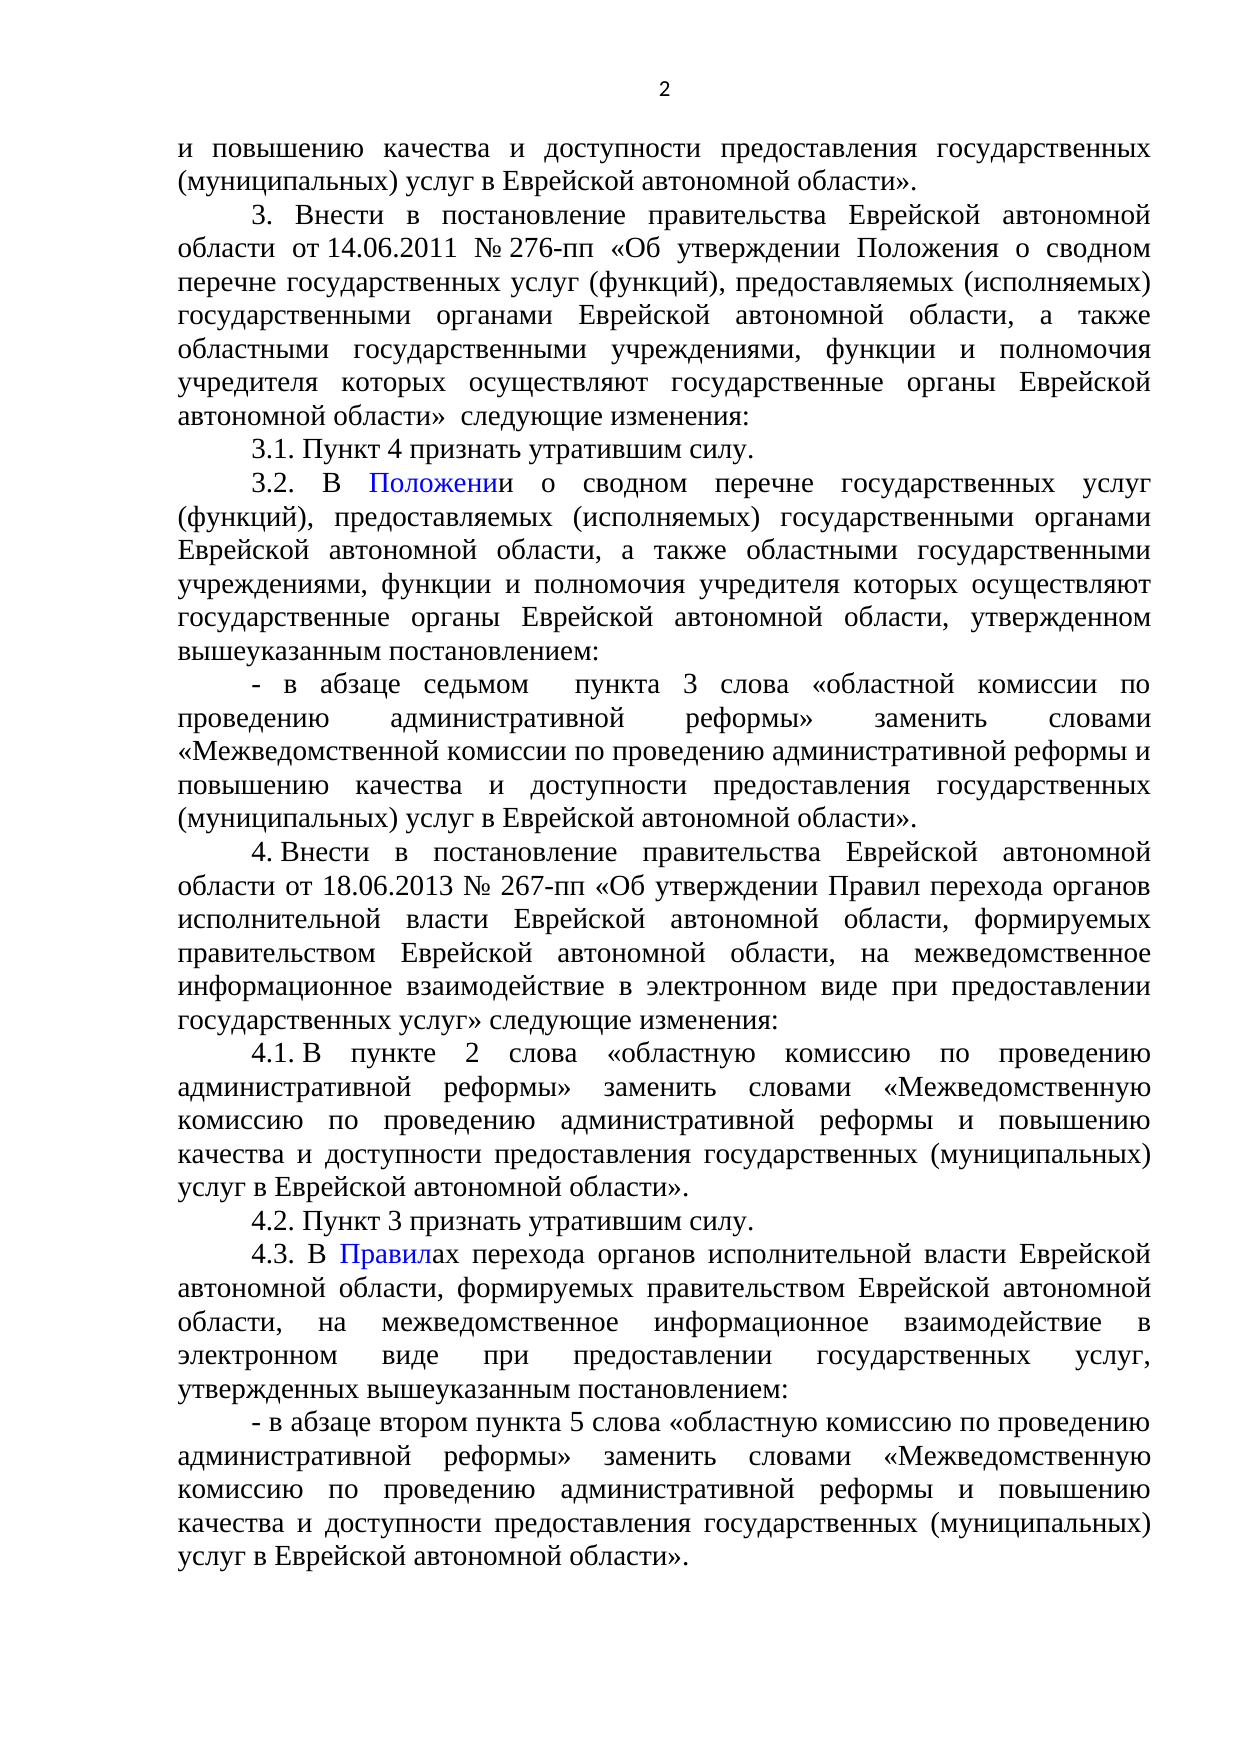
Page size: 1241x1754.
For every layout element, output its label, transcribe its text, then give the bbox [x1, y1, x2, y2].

text 4.1. В пункте 2 слова «областную комиссию по проведению административной реформы» заменить словами «Межведомственную комиссию по проведению административной реформы и повышению качества и доступности предоставления государственных (муниципальных) услуг в Еврейской автономной области». [177, 1035, 1152, 1203]
text - в абзаце седьмом пункта 3 слова «областной комиссии по проведению административной реформы» заменить словами «Межведомственной комиссии по проведению административной реформы и повышению качества и доступности предоставления государственных (муниципальных) услуг в Еврейской автономной области». [177, 666, 1152, 834]
text 3.1. Пункт 4 признать утратившим силу. [177, 432, 1152, 465]
text - в абзаце втором пункта 5 слова «областную комиссию по проведению административной реформы» заменить словами «Межведомственную комиссию по проведению административной реформы и повышению качества и доступности предоставления государственных (муниципальных) услуг в Еврейской автономной области». [177, 1404, 1152, 1572]
text 3.2. В Положении о сводном перечне государственных услуг (функций), предоставляемых (исполняемых) государственными органами Еврейской автономной области, а также областными государственными учреждениями, функции и полномочия учредителя которых осуществляют государственные органы Еврейской автономной области, утвержденном вышеуказанным постановлением: [177, 465, 1152, 666]
text 4. Внести в постановление правительства Еврейской автономной области от 18.06.2013 № 267-пп «Об утверждении Правил перехода органов исполнительной власти Еврейской автономной области, формируемых правительством Еврейской автономной области, на межведомственное информационное взаимодействие в электронном виде при предоставлении государственных услуг» следующие изменения: [177, 834, 1152, 1035]
text 4.3. В Правилах перехода органов исполнительной власти Еврейской автономной области, формируемых правительством Еврейской автономной области, на межведомственное информационное взаимодействие в электронном виде при предоставлении государственных услуг, утвержденных вышеуказанным постановлением: [177, 1237, 1152, 1404]
text 4.2. Пункт 3 признать утратившим силу. [177, 1203, 1152, 1237]
text 3. Внести в постановление правительства Еврейской автономной области от 14.06.2011 № 276-пп «Об утверждении Положения о сводном перечне государственных услуг (функций), предоставляемых (исполняемых) государственными органами Еврейской автономной области, а также областными государственными учреждениями, функции и полномочия учредителя которых осуществляют государственные органы Еврейской автономной области» следующие изменения: [177, 197, 1152, 432]
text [177, 130, 1152, 197]
